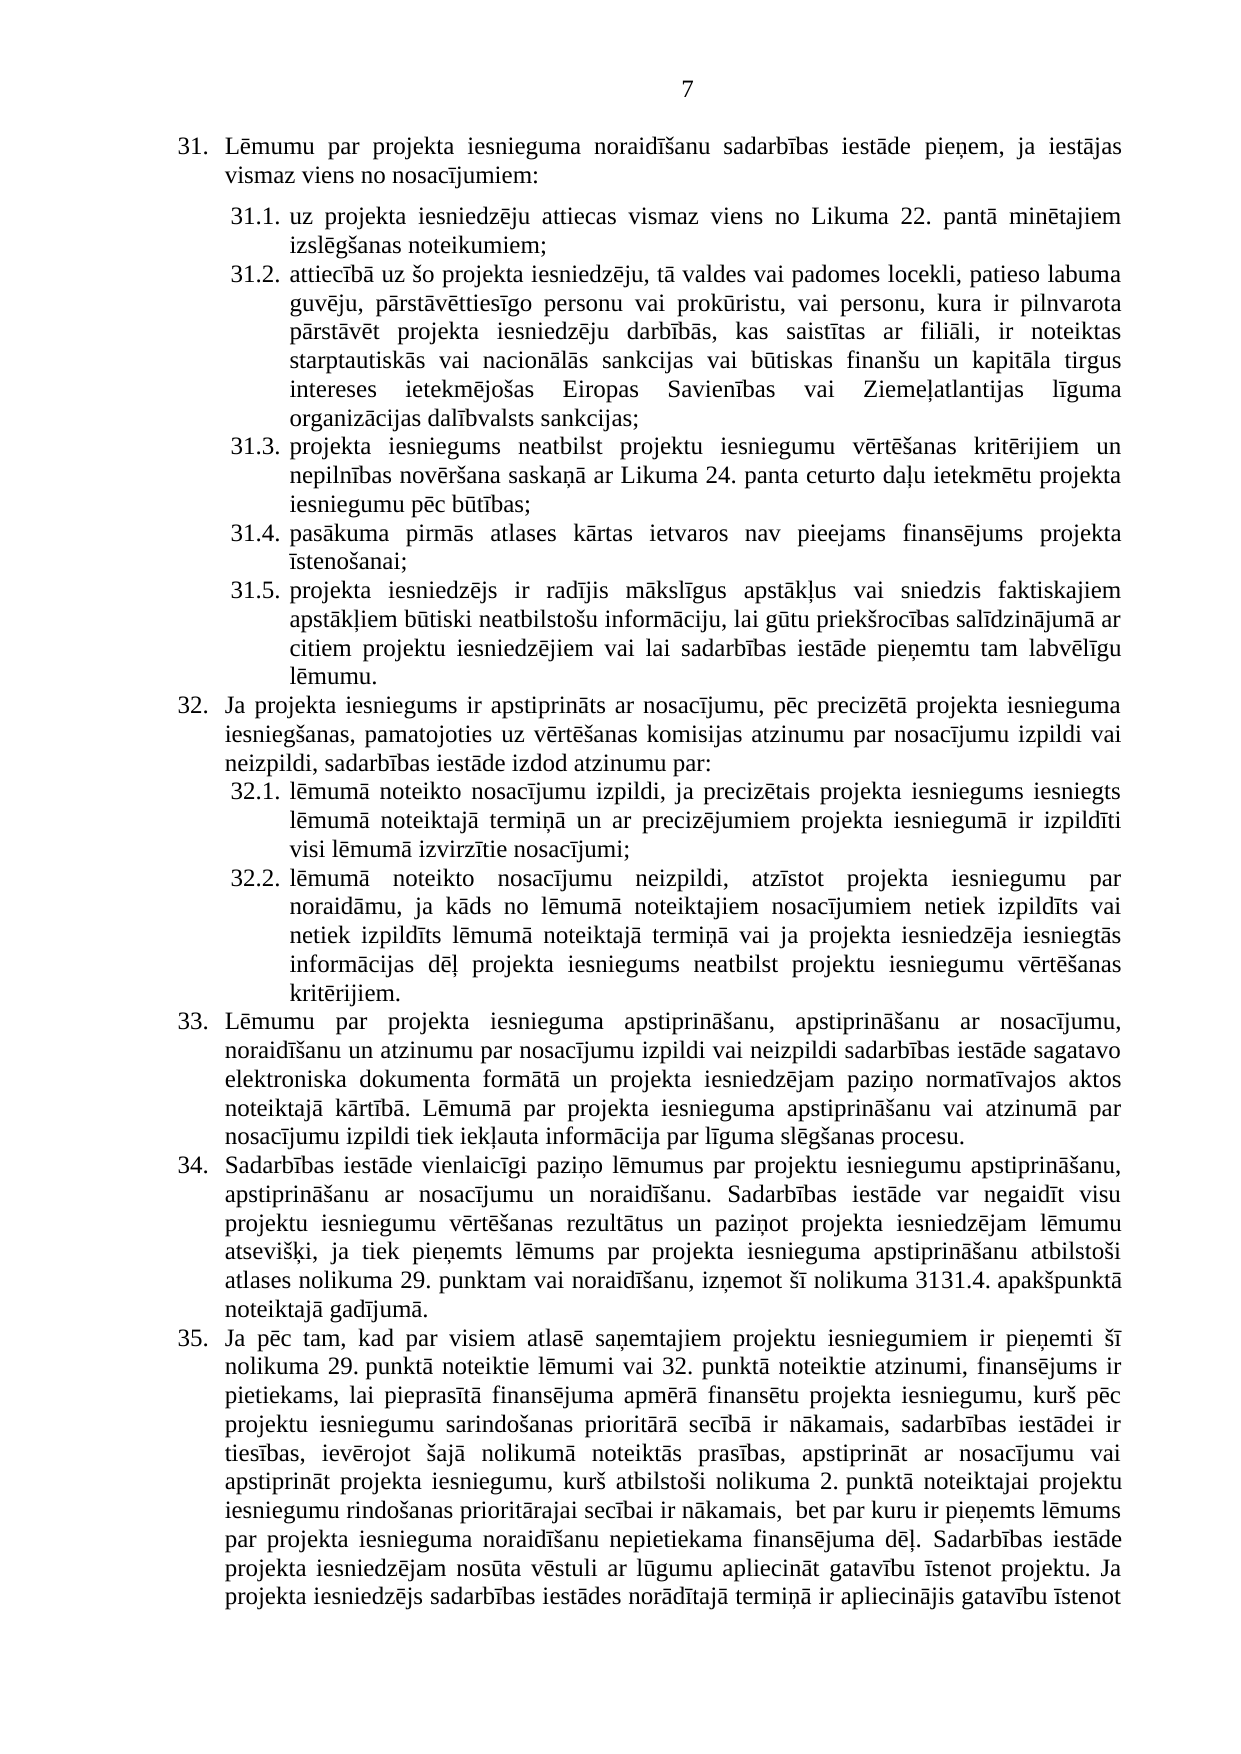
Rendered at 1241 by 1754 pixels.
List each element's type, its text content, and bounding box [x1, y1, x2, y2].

list projekta iesniegums neatbilst projektu iesniegumu vērtēšanas kritērijiem un nepilnības novēršana saskaņā ar Likuma 24. panta ceturto daļu ietekmētu projekta iesniegumu pēc būtības; [230, 431, 1122, 518]
list lēmumā noteikto nosacījumu izpildi, ja precizētais projekta iesniegums iesniegts lēmumā noteiktajā termiņā un ar precizējumiem projekta iesniegumā ir izpildīti visi lēmumā izvirzītie nosacījumi; [230, 776, 1122, 863]
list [177, 1323, 1122, 1610]
list Lēmumu par projekta iesnieguma apstiprināšanu, apstiprināšanu ar nosacījumu, noraidīšanu un atzinumu par nosacījumu izpildi vai neizpildi sadarbības iestāde sagatavo elektroniska dokumenta formātā un projekta iesniedzējam paziņo normatīvajos aktos noteiktajā kārtībā. Lēmumā par projekta iesnieguma apstiprināšanu vai atzinumā par nosacījumu izpildi tiek iekļauta informācija par līguma slēgšanas procesu. [177, 1006, 1122, 1150]
list Ja projekta iesniegums ir apstiprināts ar nosacījumu, pēc precizētā projekta iesnieguma iesniegšanas, pamatojoties uz vērtēšanas komisijas atzinumu par nosacījumu izpildi vai neizpildi, sadarbības iestāde izdod atzinumu par: [177, 690, 1122, 776]
list Sadarbības iestāde vienlaicīgi paziņo lēmumus par projektu iesniegumu apstiprināšanu, apstiprināšanu ar nosacījumu un noraidīšanu. Sadarbības iestāde var negaidīt visu projektu iesniegumu vērtēšanas rezultātus un paziņot projekta iesniedzējam lēmumu atsevišķi, ja tiek pieņemts lēmums par projekta iesnieguma apstiprināšanu atbilstoši atlases nolikuma 29. punktam vai noraidīšanu, izņemot šī nolikuma 31.4. apakšpunktā noteiktajā gadījumā. [177, 1150, 1122, 1323]
list attiecībā uz šo projekta iesniedzēju, tā valdes vai padomes locekli, patieso labuma guvēju, pārstāvēttiesīgo personu vai prokūristu, vai personu, kura ir pilnvarota pārstāvēt projekta iesniedzēju darbībās, kas saistītas ar filiāli, ir noteiktas starptautiskās vai nacionālās sankcijas vai būtiskas finanšu un kapitāla tirgus intereses ietekmējošas Eiropas Savienības vai Ziemeļatlantijas līguma organizācijas dalībvalsts sankcijas; [230, 259, 1122, 431]
list projekta iesniedzējs ir radījis mākslīgus apstākļus vai sniedzis faktiskajiem apstākļiem būtiski neatbilstošu informāciju, lai gūtu priekšrocības salīdzinājumā ar citiem projektu iesniedzējiem vai lai sadarbības iestāde pieņemtu tam labvēlīgu lēmumu. [230, 575, 1122, 690]
list lēmumā noteikto nosacījumu neizpildi, atzīstot projekta iesniegumu par noraidāmu, ja kāds no lēmumā noteiktajiem nosacījumiem netiek izpildīts vai netiek izpildīts lēmumā noteiktajā termiņā vai ja projekta iesniedzēja iesniegtās informācijas dēļ projekta iesniegums neatbilst projektu iesniegumu vērtēšanas kritērijiem. [230, 863, 1122, 1006]
list Lēmumu par projekta iesnieguma noraidīšanu sadarbības iestāde pieņem, ja iestājas vismaz viens no nosacījumiem: [177, 131, 1122, 189]
list pasākuma pirmās atlases kārtas ietvaros nav pieejams finansējums projekta īstenošanai; [230, 518, 1122, 575]
list uz projekta iesniedzēju attiecas vismaz viens no Likuma 22. pantā minētajiem izslēgšanas noteikumiem; [230, 201, 1122, 259]
